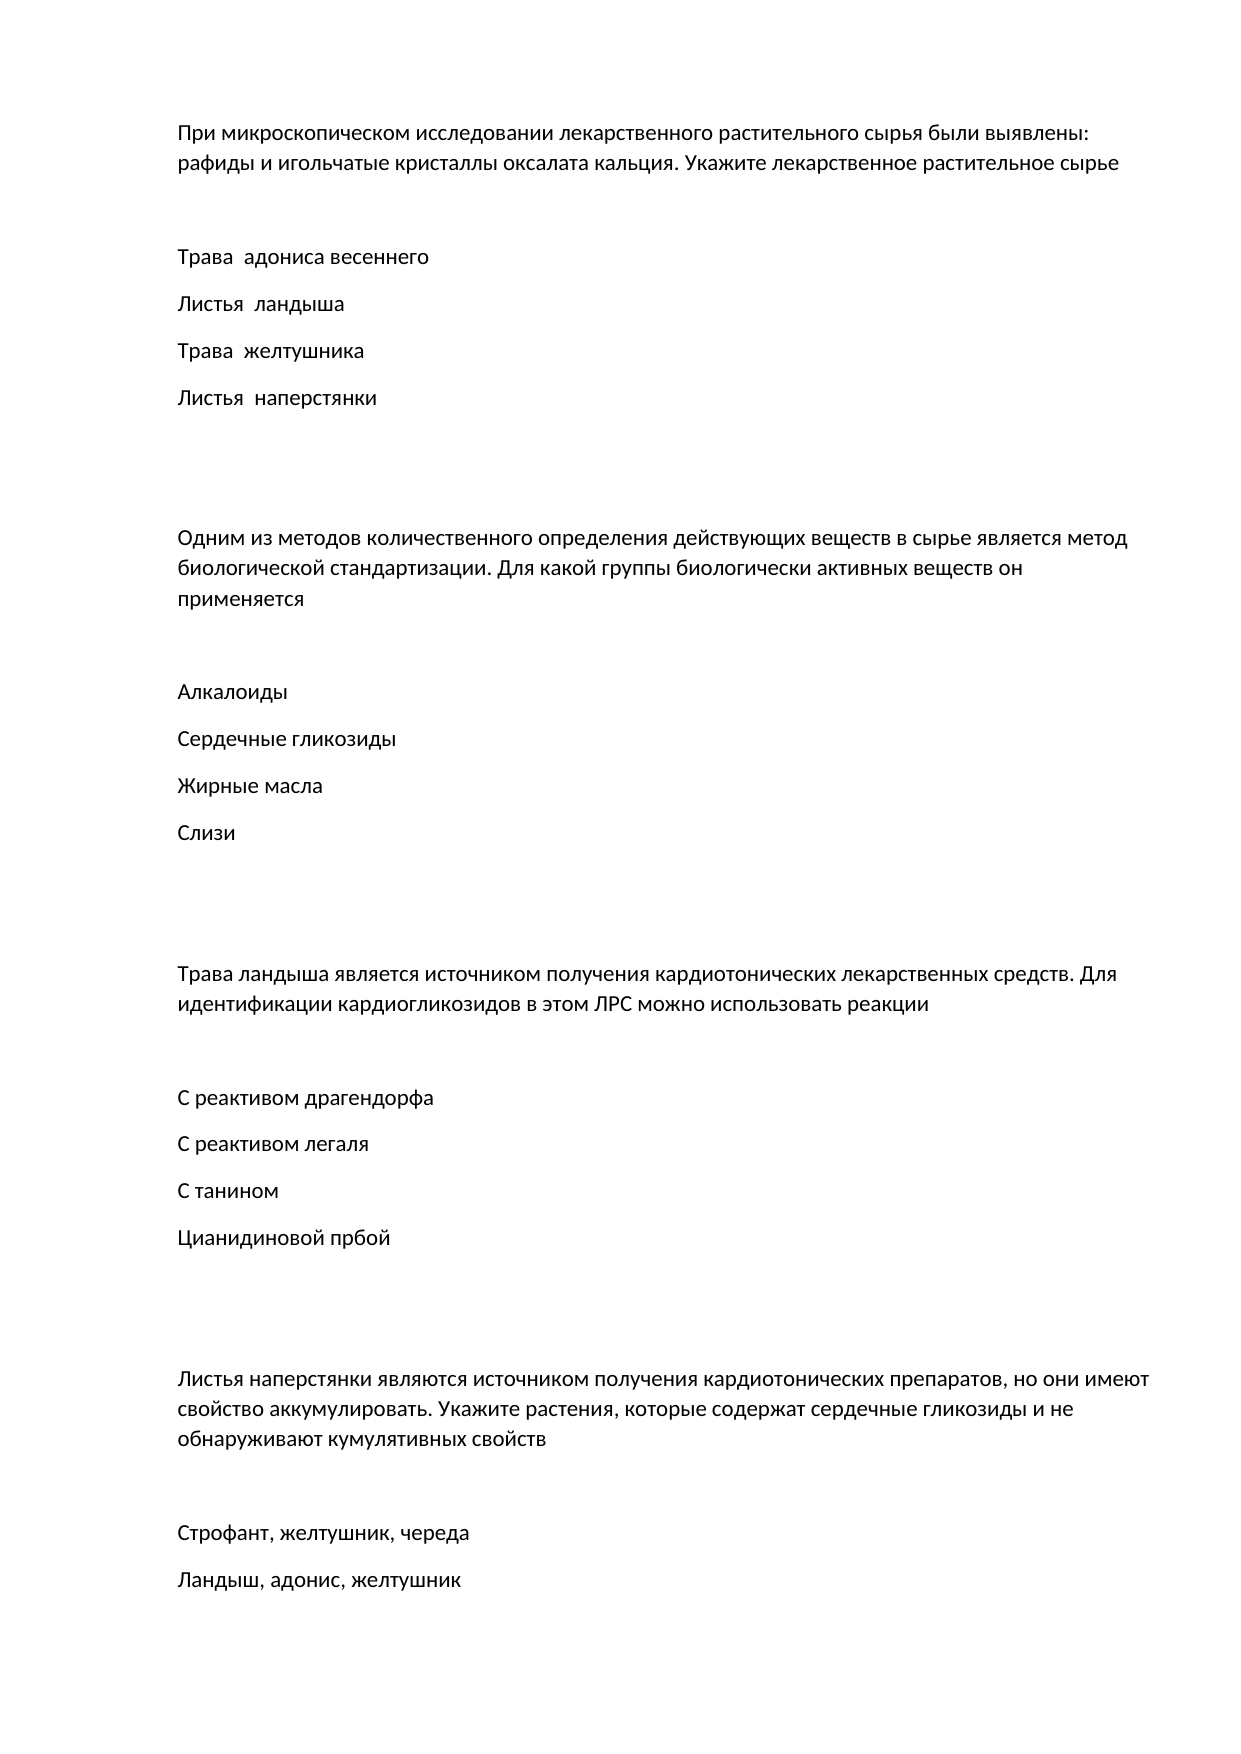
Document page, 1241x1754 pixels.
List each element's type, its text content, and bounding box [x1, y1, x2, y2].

text Листья наперстянки являются источником получения кардиотонических препаратов, но они имеют свойство аккумулировать. Укажите растения, которые содержат сердечные гликозиды и не обнаруживают кумулятивных свойств [177, 1364, 1152, 1452]
text Трава адониса весеннего [177, 242, 1152, 270]
text Ландыш, адонис, желтушник [177, 1565, 1152, 1593]
text Листья наперстянки [177, 383, 1152, 411]
text Алкалоиды [177, 677, 1152, 706]
text Листья ландыша [177, 289, 1152, 317]
text С реактивом легаля [177, 1129, 1152, 1158]
text Сердечные гликозиды [177, 724, 1152, 752]
text С реактивом драгендорфа [177, 1083, 1152, 1111]
text С танином [177, 1176, 1152, 1204]
text Одним из методов количественного определения действующих веществ в сырье является метод биологической стандартизации. Для какой группы биологически активных веществ он применяется [177, 523, 1152, 612]
text Слизи [177, 818, 1152, 846]
text Жирные масла [177, 771, 1152, 799]
text Трава желтушника [177, 336, 1152, 364]
text Трава ландыша является источником получения кардиотонических лекарственных средств. Для идентификации кардиогликозидов в этом ЛРС можно использовать реакции [177, 959, 1152, 1017]
text Цианидиновой прбой [177, 1223, 1152, 1251]
text При микроскопическом исследовании лекарственного растительного сырья были выявлены: рафиды и игольчатые кристаллы оксалата кальция. Укажите лекарственное растительное сырье [177, 118, 1152, 176]
text Строфант, желтушник, череда [177, 1518, 1152, 1546]
